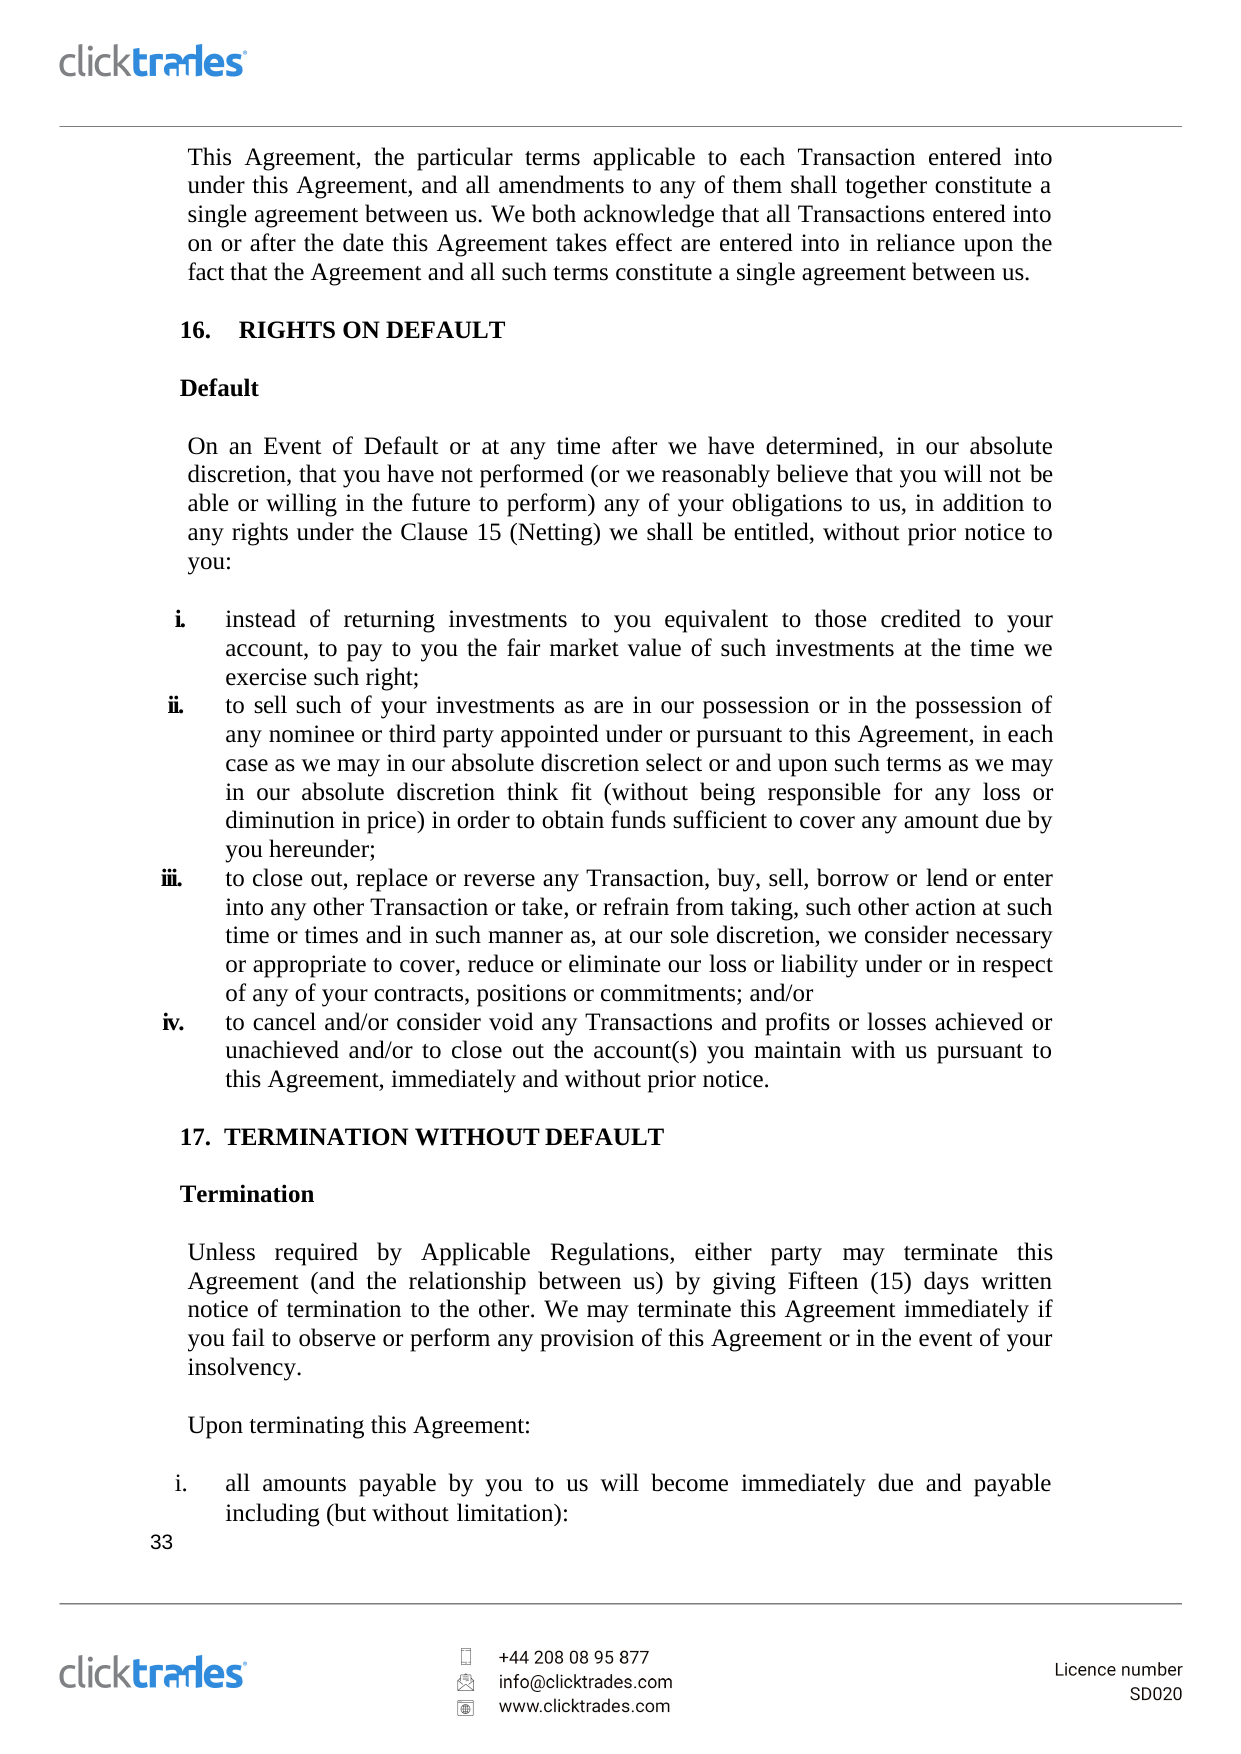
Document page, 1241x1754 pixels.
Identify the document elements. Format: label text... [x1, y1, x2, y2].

subtitle Termination [179, 1179, 704, 1208]
picture [0, 1603, 1241, 1754]
text This Agreement, the particular terms applicable to each Transaction entered into under this Agreement, and all amendments to any of them shall together constitute a single agreement between us. We both acknowledge that all Transactions entered into on or after the date this Agreement takes effect are entered into in reliance upon the fact that the Agreement and all such terms constitute a single agreement between us. [187, 142, 1052, 286]
text On an Event of Default or at any time after we have determined, in our absolute discretion, that you have not performed (or we reasonably believe that you will not be able or willing in the future to perform) any of your obligations to us, in addition to any rights under the Clause 15 (Netting) we shall be entitled, without prior notice to you: [187, 431, 1053, 574]
list to sell such of your investments as are in our possession or in the possession of any nominee or third party appointed under or pursuant to this Agreement, in each case as we may in our absolute discretion select or and upon such terms as we may in our absolute discretion think fit (without being responsible for any loss or diminution in price) in order to obtain funds sufficient to cover any amount due by you hereunder; [167, 691, 1053, 863]
list to cancel and/or consider void any Transactions and profits or losses achieved or unachieved and/or to close out the account(s) you maintain with us pursuant to this Agreement, immediately and without prior notice. [162, 1007, 1053, 1093]
text Upon terminating this Agreement: [187, 1410, 1067, 1438]
list all amounts payable by you to us will become immediately due and payable including (but without limitation): [174, 1468, 1052, 1526]
list instead of returning investments to you equivalent to those credited to your account, to pay to you the fair market value of such investments at the time we exercise such right; [174, 604, 1053, 691]
text Unless required by Applicable Regulations, either party may terminate this Agreement (and the relationship between us) by giving Fifteen (15) days written notice of termination to the other. We may terminate this Agreement immediately if you fail to observe or perform any provision of this Agreement or in the event of your insolvency. [187, 1237, 1053, 1381]
picture [0, 0, 1241, 127]
subtitle Default [179, 373, 529, 402]
subtitle TERMINATION WITHOUT DEFAULT [179, 1122, 704, 1151]
list to close out, replace or reverse any Transaction, buy, sell, borrow or lend or enter into any other Transaction or take, or refrain from taking, such other action at such time or times and in such manner as, at our sole discretion, we consider necessary or appropriate to cover, reduce or eliminate our loss or liability under or in respect of any of your contracts, positions or commitments; and/or [161, 863, 1053, 1007]
subtitle RIGHTS ON DEFAULT [179, 315, 529, 344]
